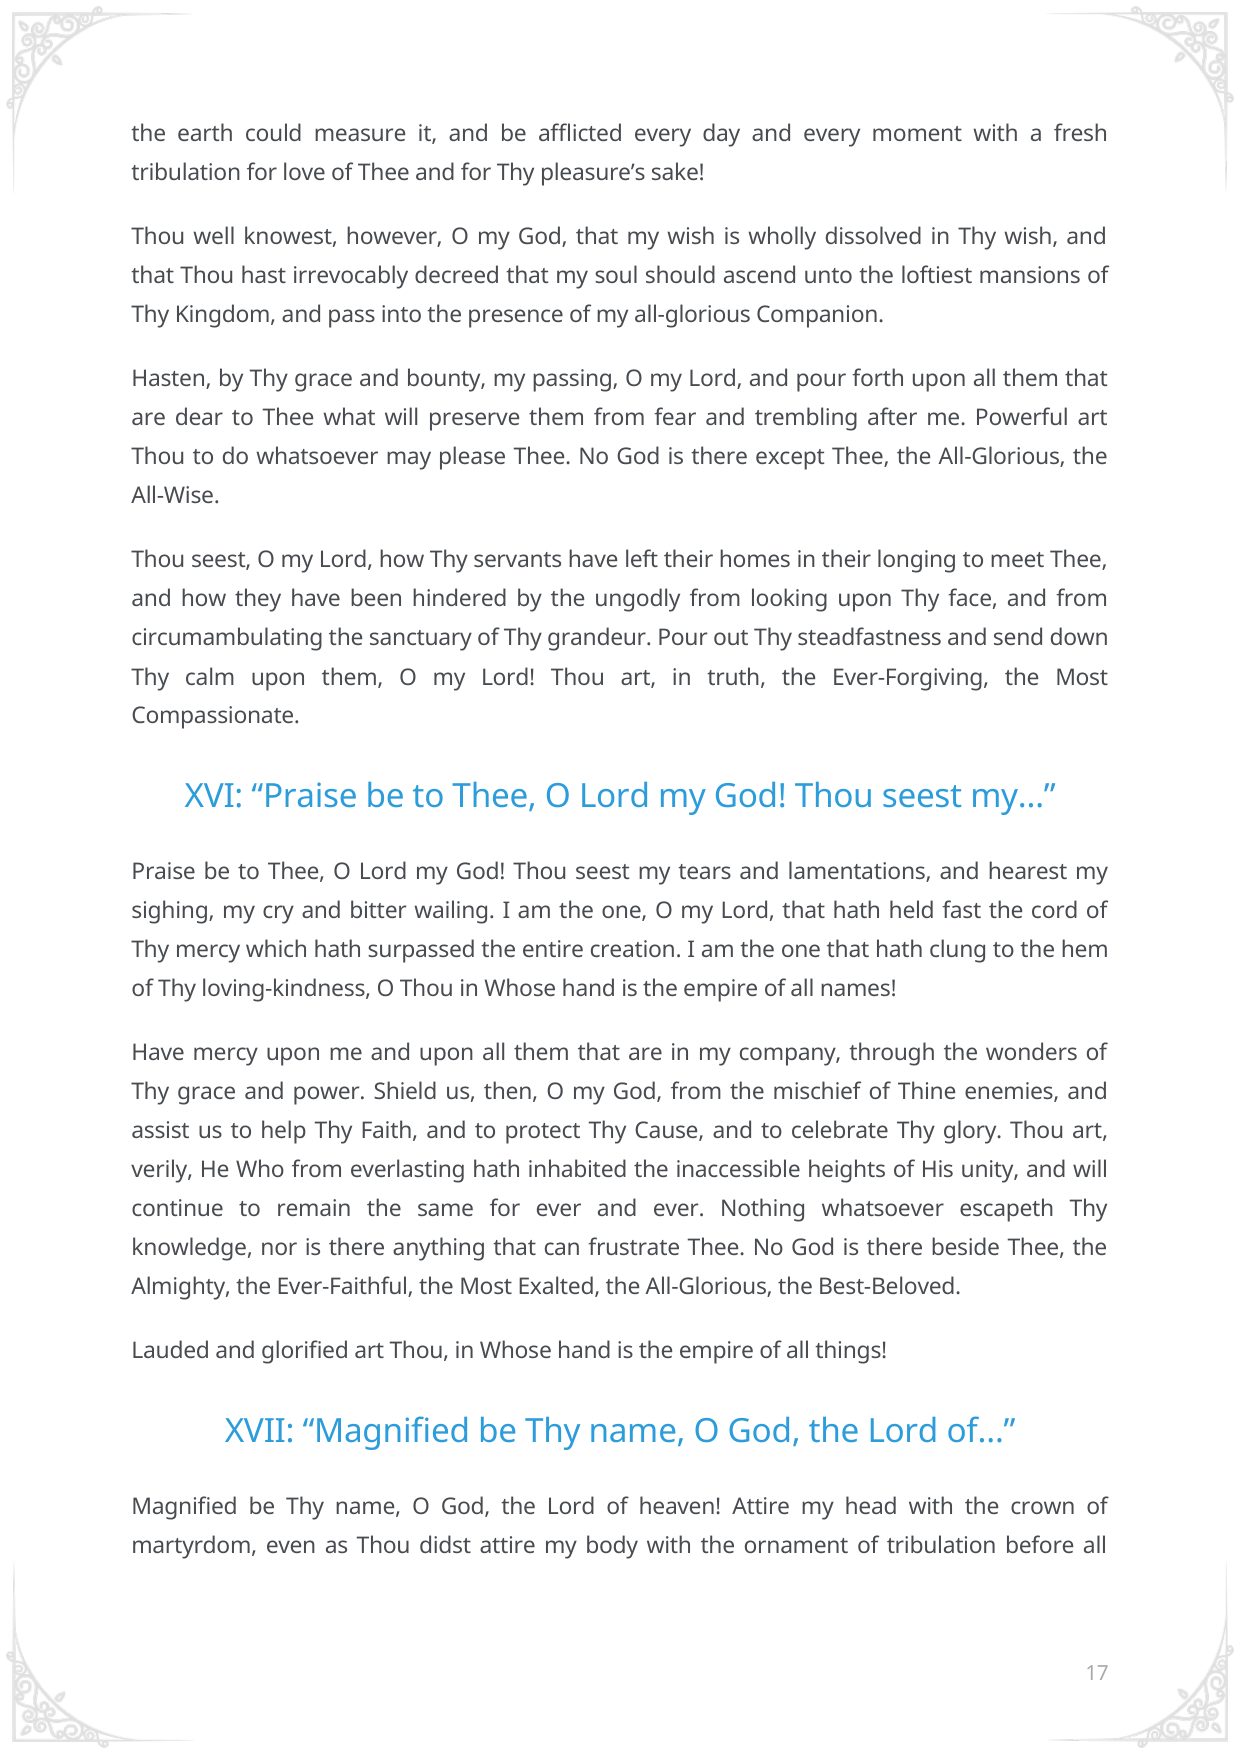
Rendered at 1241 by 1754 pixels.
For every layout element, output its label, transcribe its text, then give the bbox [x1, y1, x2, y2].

picture [6, 6, 194, 194]
text Praise be to Thee, O Lord my God! Thou seest my tears and lamentations, and hearest my sighing, my cry and bitter wailing. I am the one, O my Lord, that hath held fast the cord of Thy mercy which hath surpassed the entire creation. I am the one that hath clung to the hem of Thy loving-kindness, O Thou in Whose hand is the empire of all names! [131, 855, 1109, 1003]
subtitle XVII: “Magnified be Thy name, O God, the Lord of…” [131, 1407, 1109, 1452]
text Thou seest, O my Lord, how Thy servants have left their homes in their longing to meet Thee, and how they have been hindered by the ungodly from looking upon Thy face, and from circumambulating the sanctuary of Thy grandeur. Pour out Thy steadfastness and send down Thy calm upon them, O my Lord! Thou art, in truth, the Ever-Forgiving, the Most Compassionate. [131, 543, 1109, 731]
text Thou well knowest, however, O my God, that my wish is wholly dissolved in Thy wish, and that Thou hast irrevocably decreed that my soul should ascend unto the loftiest mansions of Thy Kingdom, and pass into the presence of my all-glorious Companion. [131, 220, 1109, 329]
subtitle XVI: “Praise be to Thee, O Lord my God! Thou seest my…” [131, 772, 1109, 817]
picture [6, 1560, 194, 1748]
picture [1046, 1560, 1234, 1748]
text Have mercy upon me and upon all them that are in my company, through the wonders of Thy grace and power. Shield us, then, O my God, from the mischief of Thine enemies, and assist us to help Thy Faith, and to protect Thy Cause, and to celebrate Thy glory. Thou art, verily, He Who from everlasting hath inhabited the inaccessible heights of His unity, and will continue to remain the same for ever and ever. Nothing whatsoever escapeth Thy knowledge, nor is there anything that can frustrate Thee. No God is there beside Thee, the Almighty, the Ever-Faithful, the Most Exalted, the All-Glorious, the Best-Beloved. [131, 1036, 1109, 1302]
picture [1046, 6, 1234, 194]
text Lauded and glorified art Thou, in Whose hand is the empire of all things! [131, 1334, 1109, 1366]
text Hasten, by Thy grace and bounty, my passing, O my Lord, and pour forth upon all them that are dear to Thee what will preserve them from fear and trembling after me. Powerful art Thou to do whatsoever may please Thee. No God is there except Thee, the All-Glorious, the All-Wise. [131, 362, 1109, 510]
